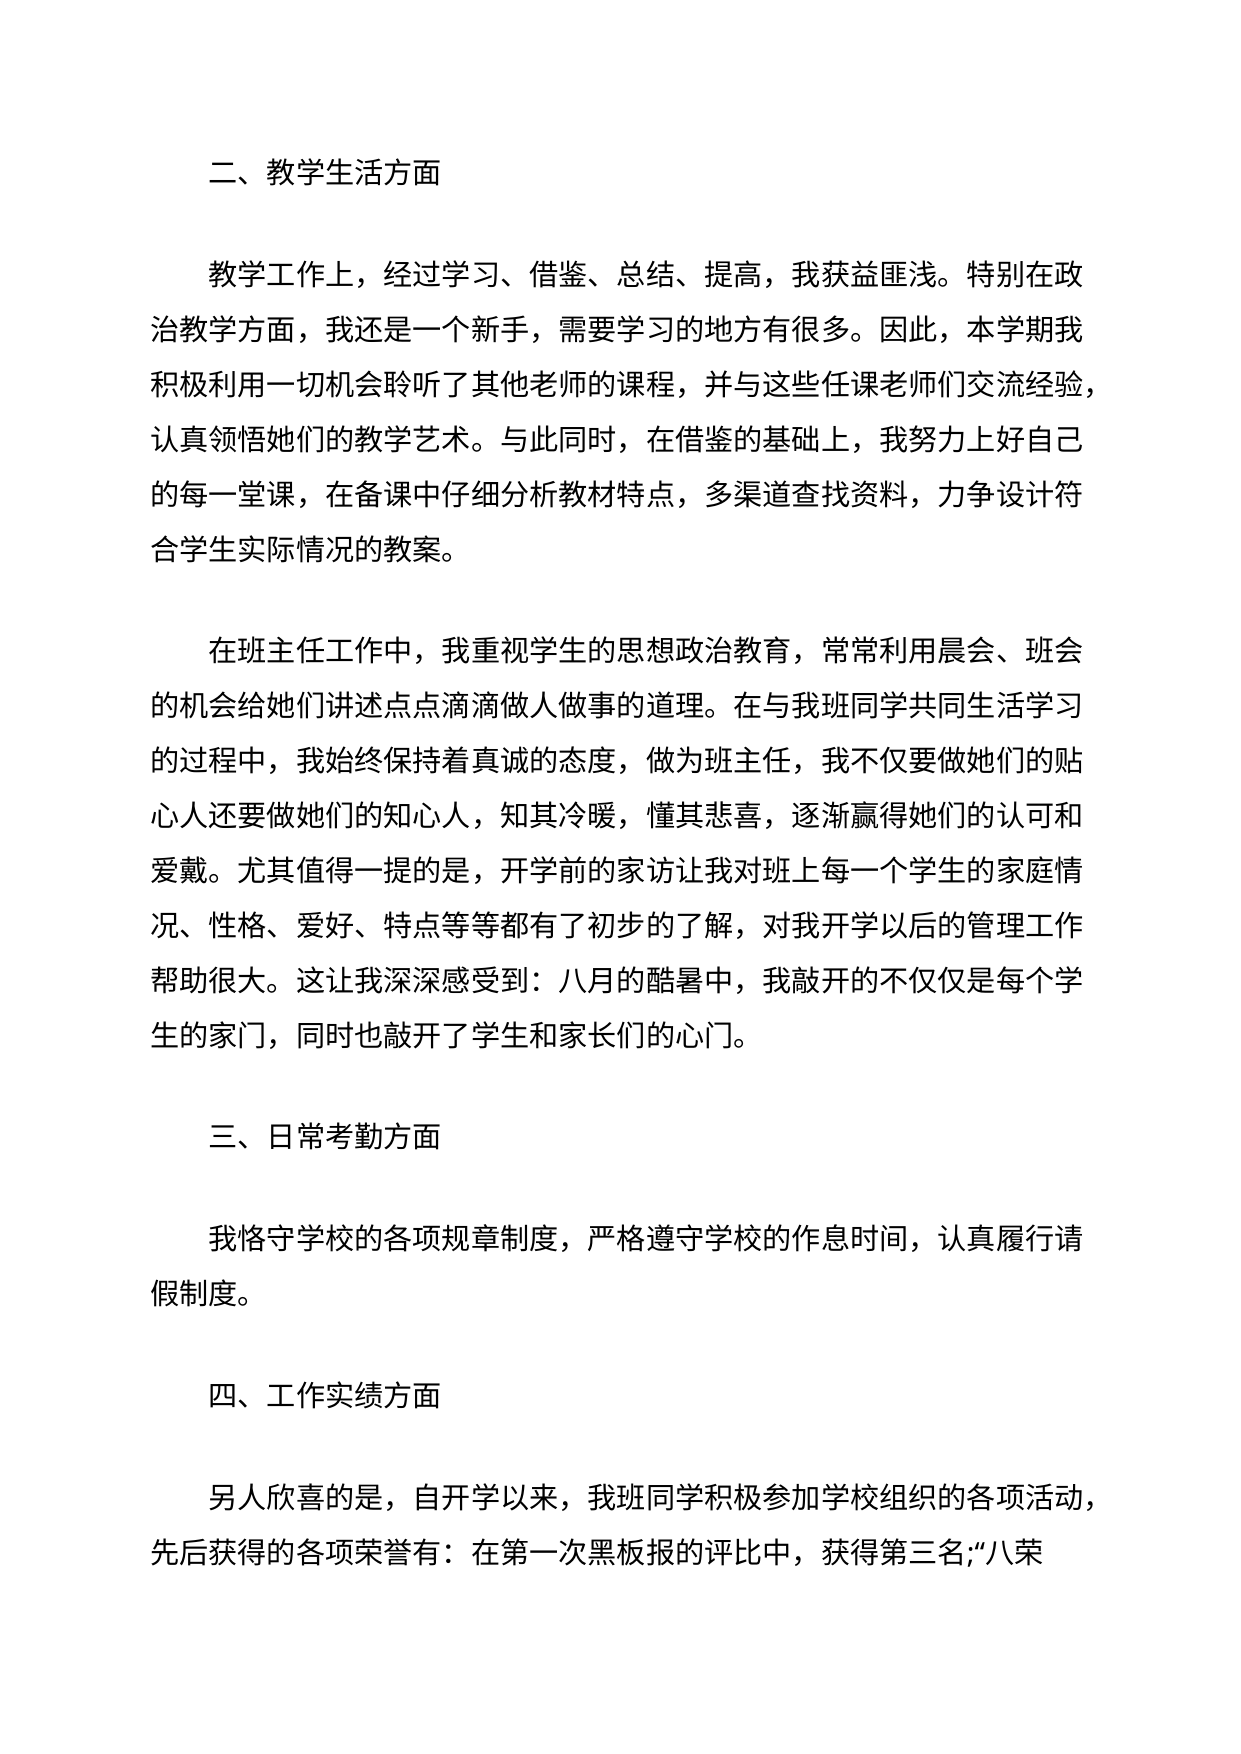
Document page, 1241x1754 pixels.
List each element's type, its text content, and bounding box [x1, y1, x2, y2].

text 在班主任工作中，我重视学生的思想政治教育，常常利用晨会、班会的机会给她们讲述点点滴滴做人做事的道理。在与我班同学共同生活学习的过程中，我始终保持着真诚的态度，做为班主任，我不仅要做她们的贴心人还要做她们的知心人，知其冷暖，懂其悲喜，逐渐赢得她们的认可和爱戴。尤其值得一提的是，开学前的家访让我对班上每一个学生的家庭情况、性格、爱好、特点等等都有了初步的了解，对我开学以后的管理工作帮助很大。这让我深深感受到：八月的酷暑中，我敲开的不仅仅是每个学生的家门，同时也敲开了学生和家长们的心门。 [150, 628, 1090, 1054]
text 教学工作上，经过学习、借鉴、总结、提高，我获益匪浅。特别在政治教学方面，我还是一个新手，需要学习的地方有很多。因此，本学期我积极利用一切机会聆听了其他老师的课程，并与这些任课老师们交流经验，认真领悟她们的教学艺术。与此同时，在借鉴的基础上，我努力上好自己的每一堂课，在备课中仔细分析教材特点，多渠道查找资料，力争设计符合学生实际情况的教案。 [150, 252, 1090, 568]
text 我恪守学校的各项规章制度，严格遵守学校的作息时间，认真履行请假制度。 [150, 1216, 1090, 1313]
text 四、工作实绩方面 [150, 1372, 1090, 1415]
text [150, 1474, 1090, 1572]
text 二、教学生活方面 [150, 150, 1090, 192]
text 三、日常考勤方面 [150, 1114, 1090, 1156]
